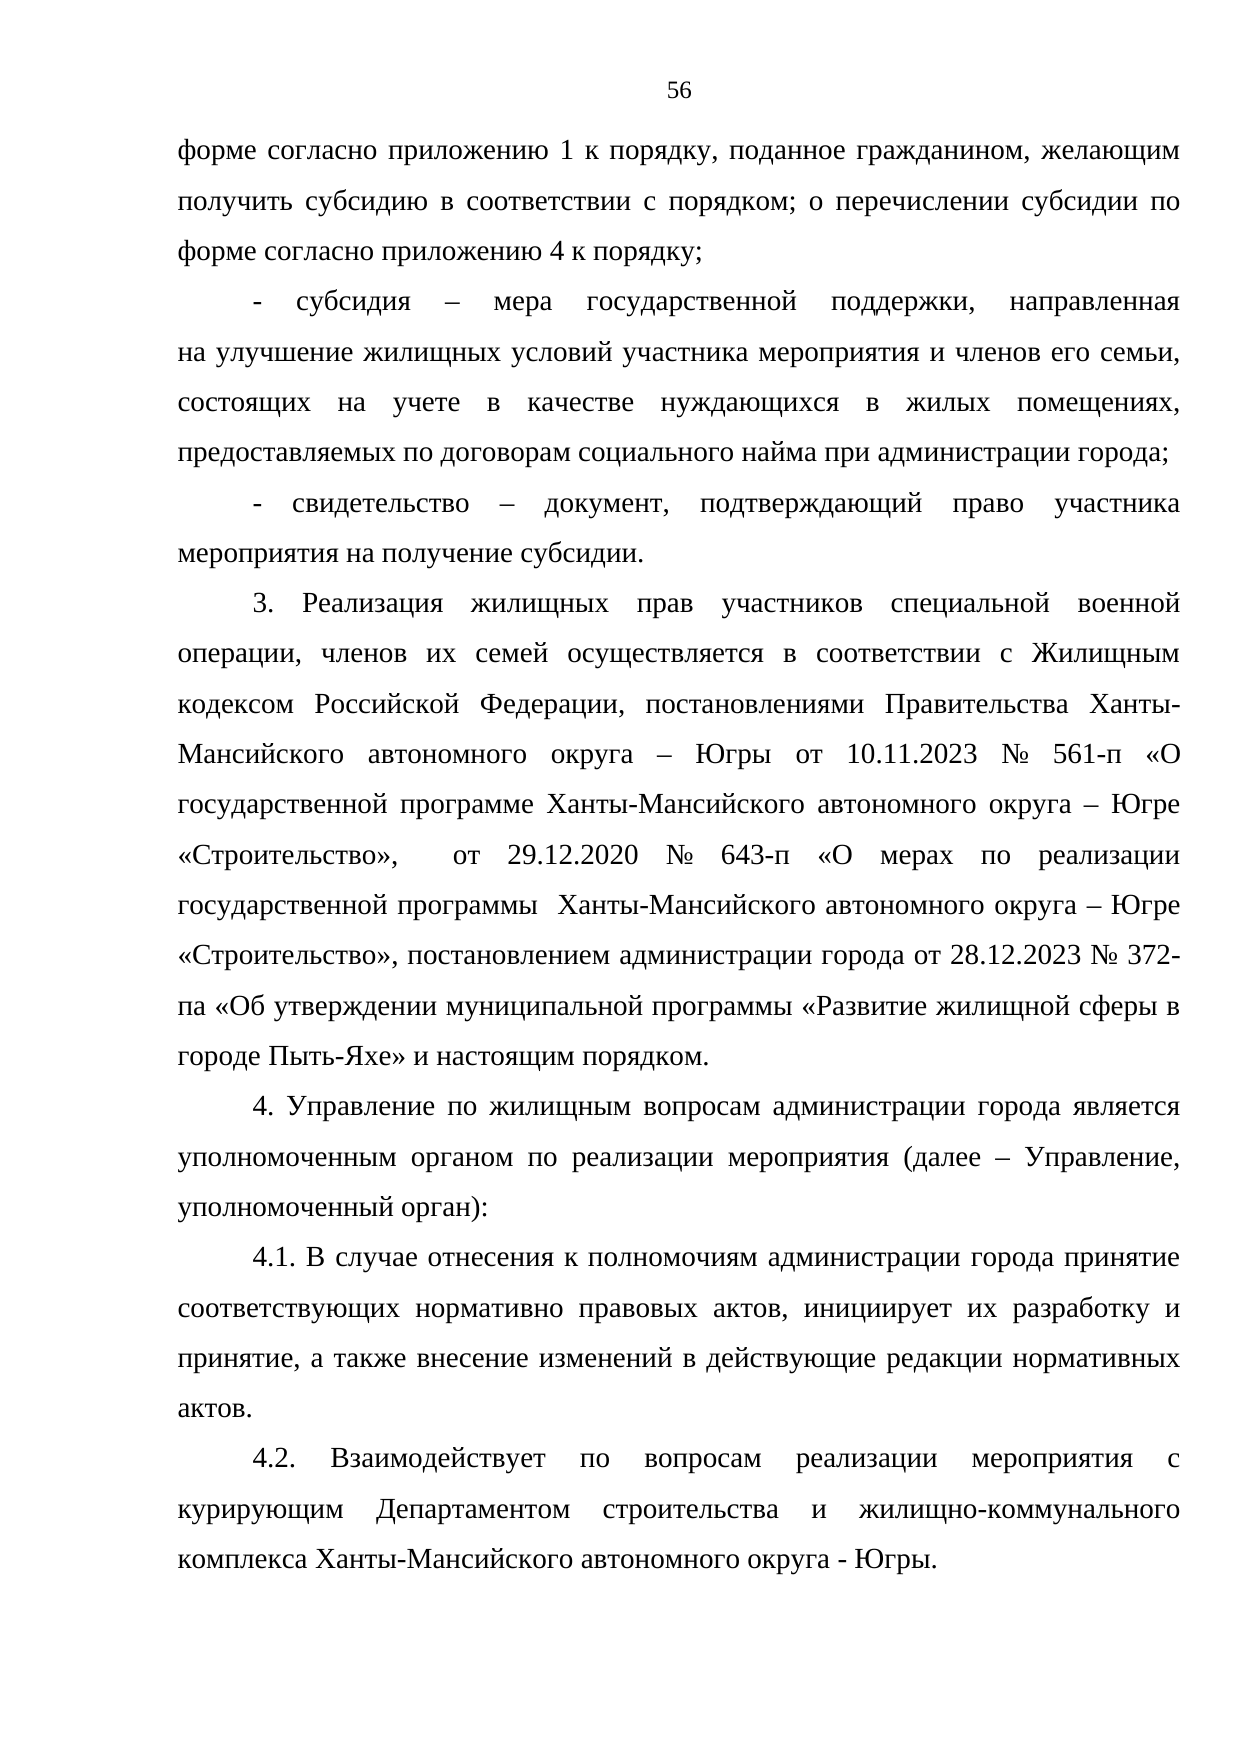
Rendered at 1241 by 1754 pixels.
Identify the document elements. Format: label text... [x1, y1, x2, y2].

text 4. Управление по жилищным вопросам администрации города является уполномоченным органом по реализации мероприятия (далее – Управление, уполномоченный орган): [177, 1088, 1181, 1223]
text - субсидия – мера государственной поддержки, направленная на улучшение жилищных условий участника мероприятия и членов его семьи, состоящих на учете в качестве нуждающихся в жилых помещениях, предоставляемых по договорам социального найма при администрации города; [177, 283, 1181, 468]
text 4.2. Взаимодействует по вопросам реализации мероприятия с курирующим Департаментом строительства и жилищно-коммунального комплекса Ханты-Мансийского автономного округа - Югры. [177, 1441, 1181, 1575]
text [177, 132, 1181, 267]
text 4.1. В случае отнесения к полномочиям администрации города принятие соответствующих нормативно правовых актов, инициирует их разработку и принятие, а также внесение изменений в действующие редакции нормативных актов. [177, 1239, 1181, 1424]
text 3. Реализация жилищных прав участников специальной военной операции, членов их семей осуществляется в соответствии с Жилищным кодексом Российской Федерации, постановлениями Правительства Ханты-Мансийского автономного округа – Югры от 10.11.2023 № 561-п «О государственной программе Ханты-Мансийского автономного округа – Югре «Строительство», от 29.12.2020 № 643-п «О мерах по реализации государственной программы Ханты-Мансийского автономного округа – Югре «Строительство», постановлением администрации города от 28.12.2023 № 372-па «Об утверждении муниципальной программы «Развитие жилищной сферы в городе Пыть-Яхе» и настоящим порядком. [177, 585, 1181, 1072]
text - свидетельство – документ, подтверждающий право участника мероприятия на получение субсидии. [177, 485, 1181, 568]
